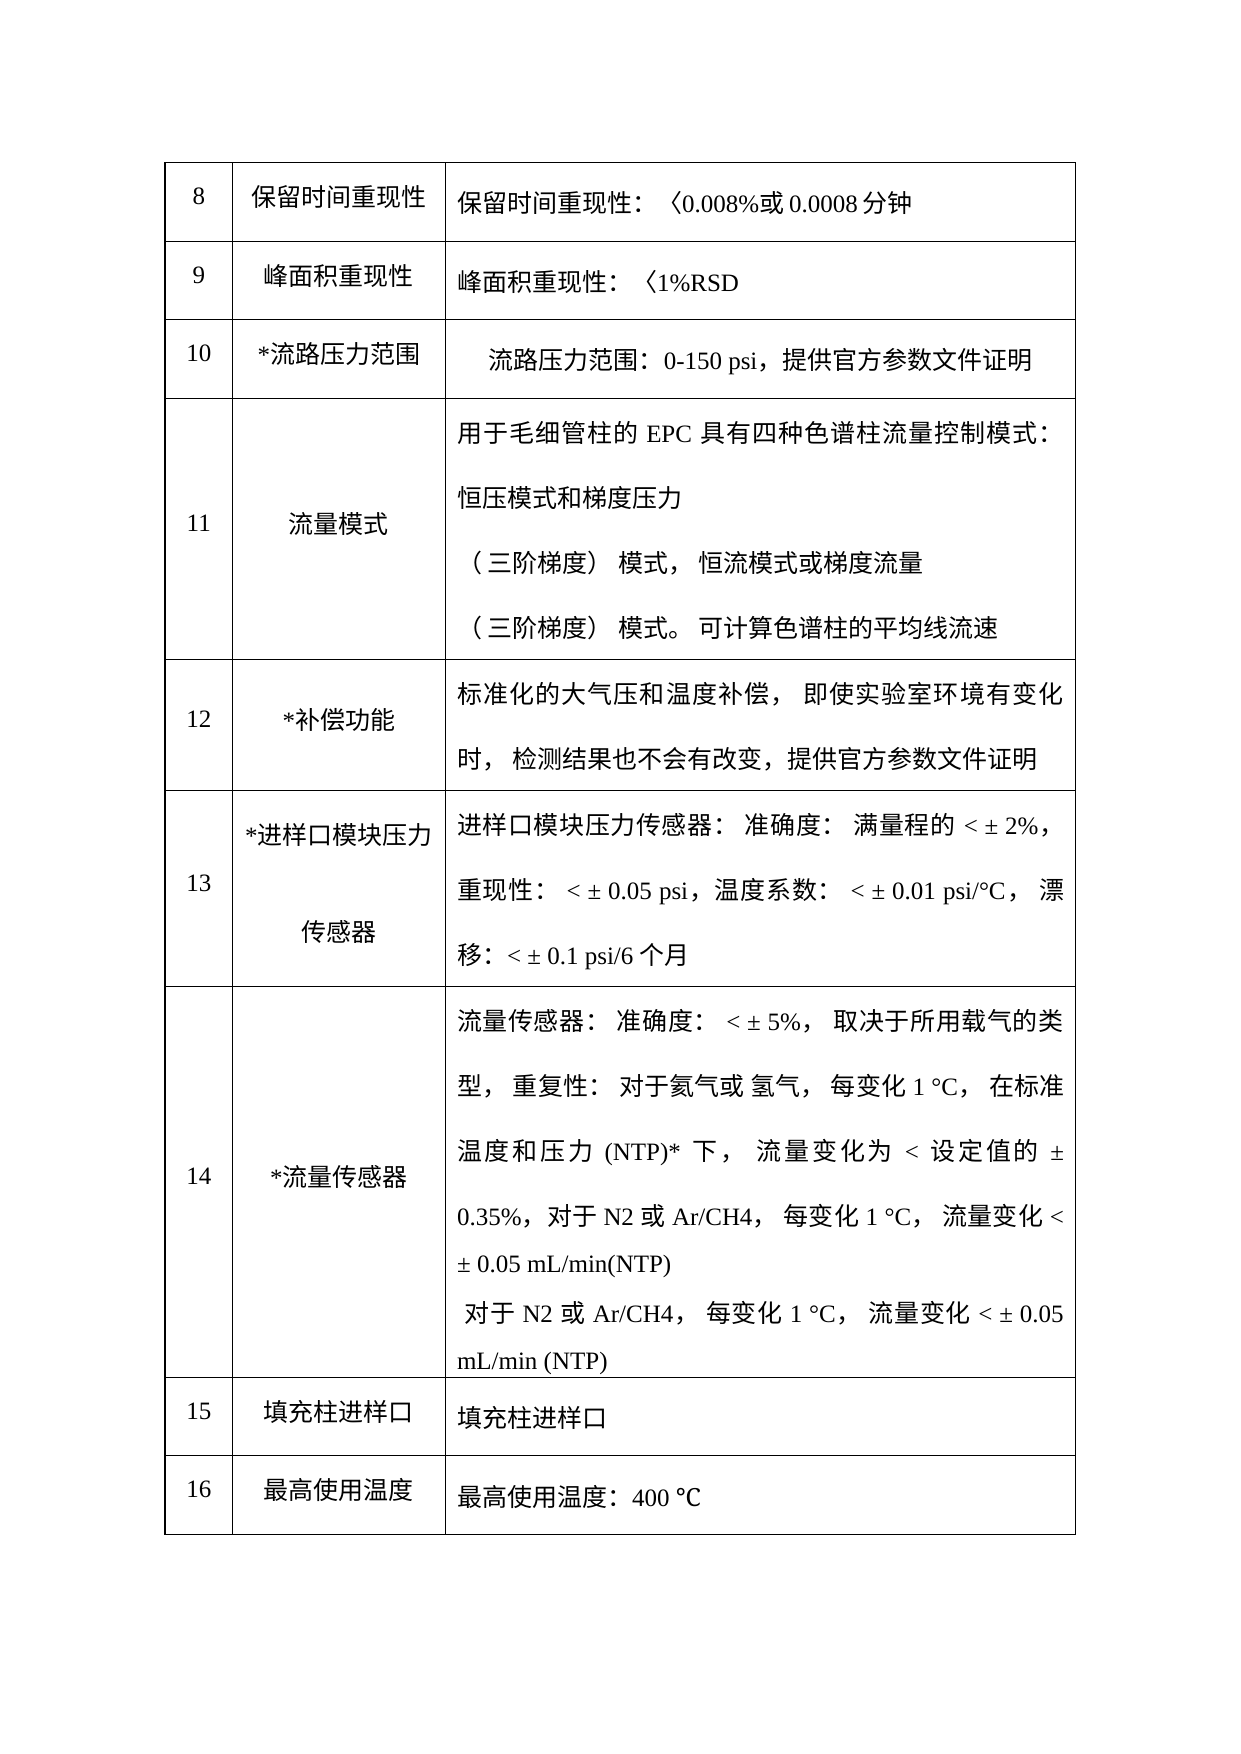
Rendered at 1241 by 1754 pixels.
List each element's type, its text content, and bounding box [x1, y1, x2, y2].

table_cell 最高使用温度 [233, 1456, 445, 1534]
table_cell 11 [166, 399, 232, 659]
table_cell *流量传感器 [233, 987, 445, 1377]
table_cell *流路压力范围 [233, 320, 445, 398]
table_cell 标准化的大气压和温度补偿， 即使实验室环境有变化时， 检测结果也不会有改变，提供官方参数文件证明 [446, 660, 1075, 790]
table_cell 流路压力范围：0-150 psi，提供官方参数文件证明 [446, 320, 1075, 398]
table_cell 进样口模块压力传感器： 准确度： 满量程的 < ± 2%， 重现性： < ± 0.05 psi，温度系数： < ± 0.01 psi/°C， 漂移：< ± 0.1 psi/6 个月 [446, 791, 1075, 986]
table_cell 12 [166, 660, 232, 790]
table_cell 10 [166, 320, 232, 398]
table_cell 填充柱进样口 [233, 1378, 445, 1455]
table_cell 14 [166, 987, 232, 1377]
table_cell 8 [166, 163, 232, 241]
table_cell *补偿功能 [233, 660, 445, 790]
table_cell 保留时间重现性：〈0.008%或0.0008分钟 [446, 163, 1075, 241]
table_cell 保留时间重现性 [233, 163, 445, 241]
table_cell 流量传感器： 准确度： < ± 5%， 取决于所用载气的类型， 重复性： 对于氦气或 氢气， 每变化 1 °C， 在标准温度和压力 (NTP)* 下， 流量变化为 < 设定值的 ± 0.35%，对于 N2 或 Ar/CH4， 每变化 1 °C， 流量变化 < ± 0.05 mL/min(NTP) 对于 N2 或 Ar/CH4， 每变化 1 °C， 流量变化 < ± 0.05 mL/min (NTP) [446, 987, 1075, 1377]
table_cell 流量模式 [233, 399, 445, 659]
table_cell 峰面积重现性 [233, 242, 445, 319]
table_cell 填充柱进样口 [446, 1378, 1075, 1455]
table_cell 16 [166, 1456, 232, 1534]
table_cell 峰面积重现性：〈1%RSD [446, 242, 1075, 319]
table_cell 用于毛细管柱的 EPC 具有四种色谱柱流量控制模式： 恒压模式和梯度压力 （ 三阶梯度） 模式， 恒流模式或梯度流量 （ 三阶梯度） 模式。 可计算色谱柱的平均线流速 [446, 399, 1075, 659]
table_cell 13 [166, 791, 232, 986]
table_cell 最高使用温度：400 ℃ [446, 1456, 1075, 1534]
table_cell 9 [166, 242, 232, 319]
table_cell 15 [166, 1378, 232, 1455]
table_cell *进样口模块压力传感器 [233, 791, 445, 986]
